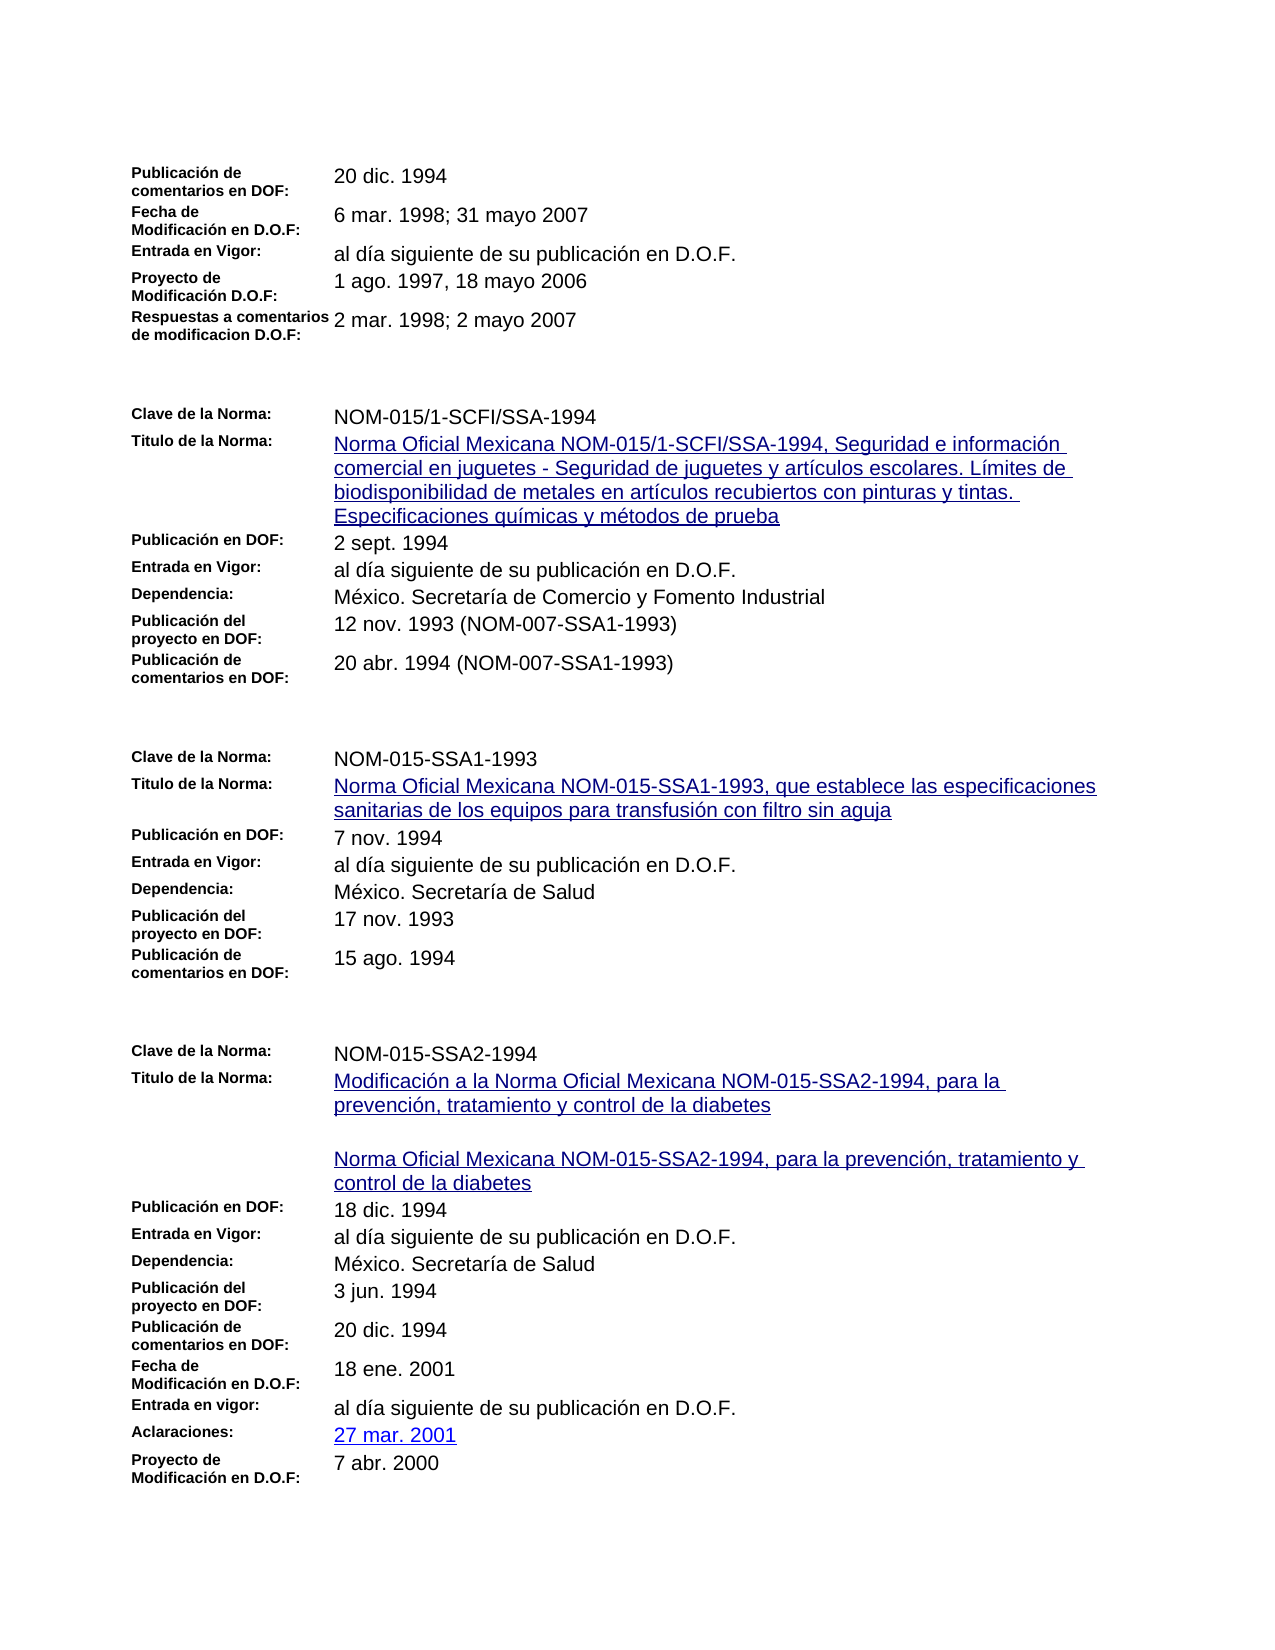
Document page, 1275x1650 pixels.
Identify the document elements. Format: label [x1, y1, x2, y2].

table_cell [150, 150, 1083, 1500]
